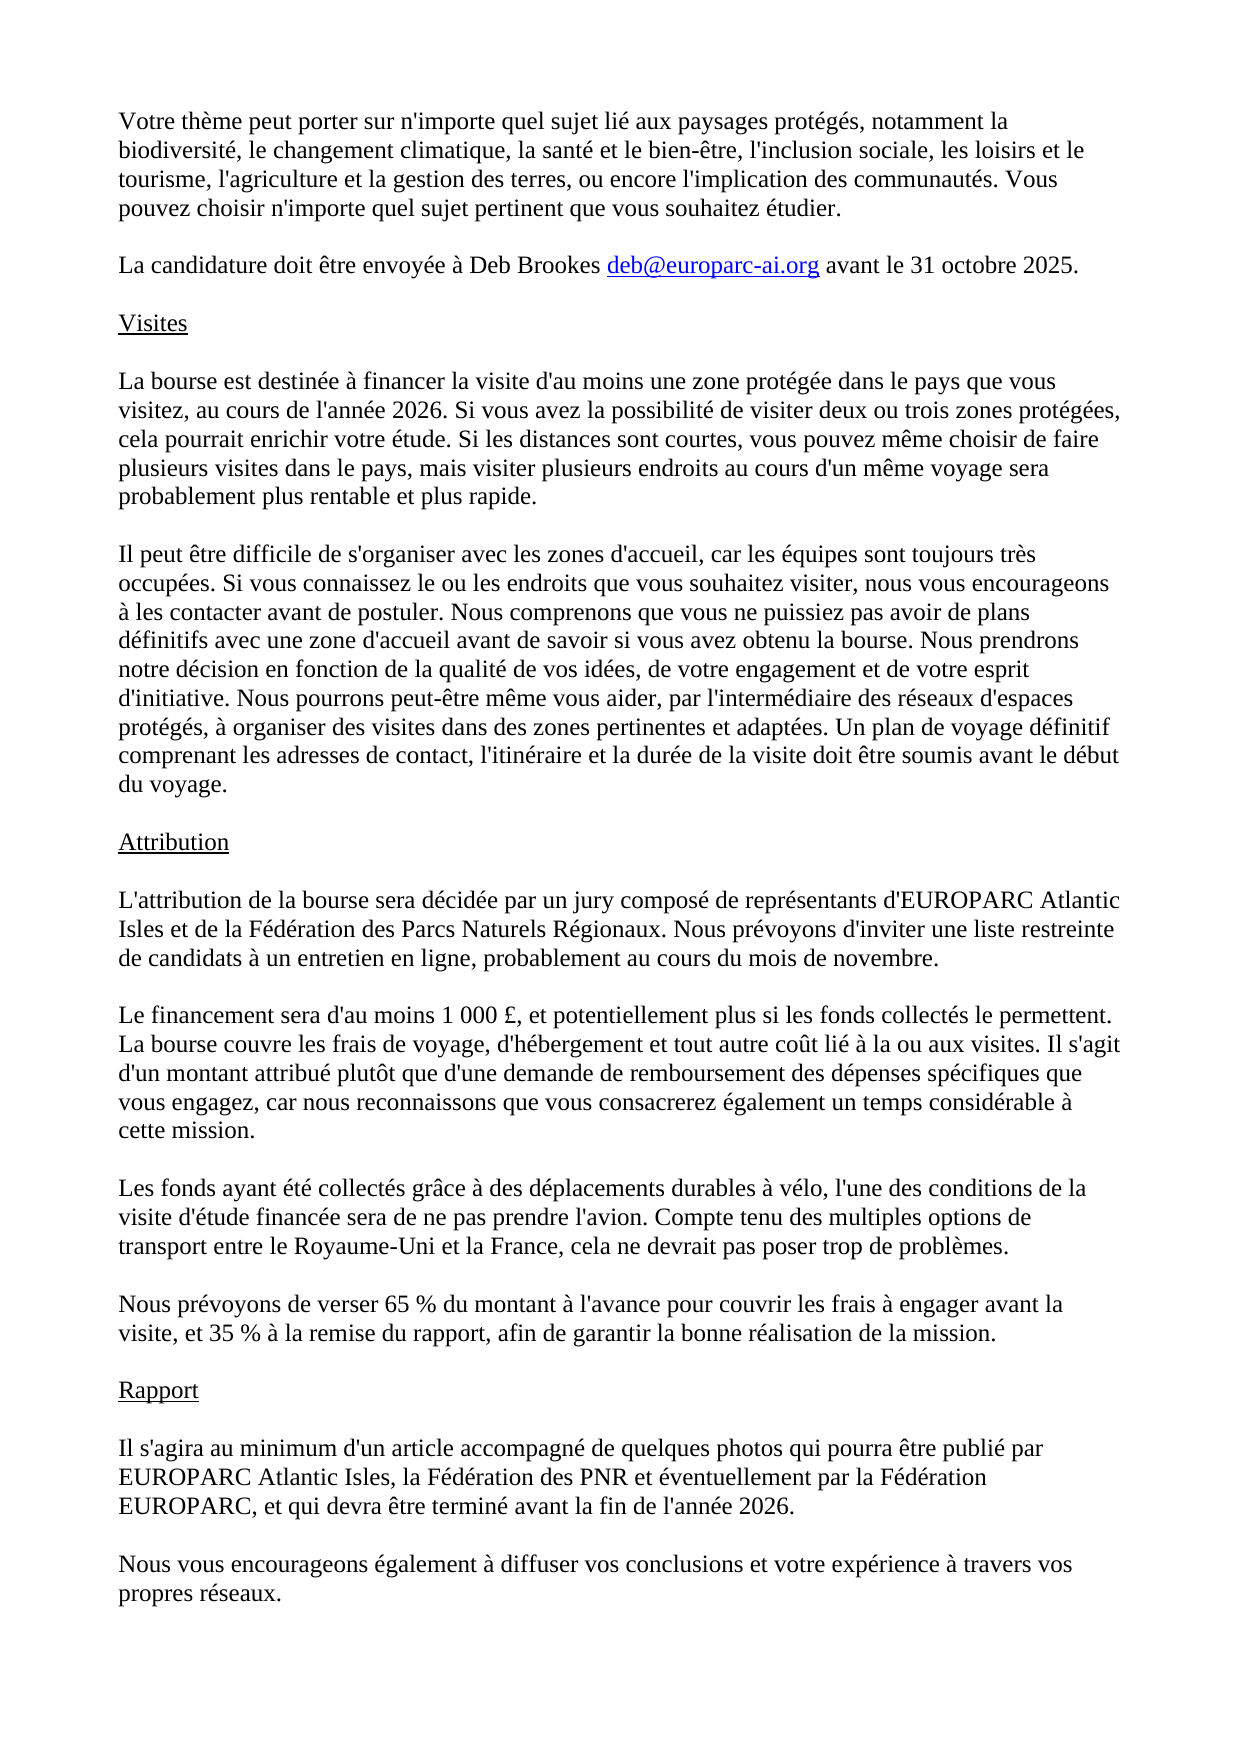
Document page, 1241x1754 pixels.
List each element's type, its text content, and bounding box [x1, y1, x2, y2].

text La candidature doit être envoyée à Deb Brookes deb@europarc-ai.org avant le 31 octobre 2025. [118, 251, 1122, 279]
text Visites [118, 308, 1122, 337]
text Le financement sera d'au moins 1 000 £, et potentiellement plus si les fonds collectés le permettent. La bourse couvre les frais de voyage, d'hébergement et tout autre coût lié à la ou aux visites. Il s'agit d'un montant attribué plutôt que d'une demande de remboursement des dépenses spécifiques que vous engagez, car nous reconnaissons que vous consacrerez également un temps considérable à cette mission. [118, 1001, 1122, 1144]
text L'attribution de la bourse sera décidée par un jury composé de représentants d'EUROPARC Atlantic Isles et de la Fédération des Parcs Naturels Régionaux. Nous prévoyons d'inviter une liste restreinte de candidats à un entretien en ligne, probablement au cours du mois de novembre. [118, 885, 1122, 971]
text Nous prévoyons de verser 65 % du montant à l'avance pour couvrir les frais à engager avant la visite, et 35 % à la remise du rapport, afin de garantir la bonne réalisation de la mission. [118, 1289, 1122, 1346]
text Il s'agira au minimum d'un article accompagné de quelques photos qui pourra être publié par EUROPARC Atlantic Isles, la Fédération des PNR et éventuellement par la Fédération EUROPARC, et qui devra être terminé avant la fin de l'année 2026. [118, 1433, 1122, 1520]
text Il peut être difficile de s'organiser avec les zones d'accueil, car les équipes sont toujours très occupées. Si vous connaissez le ou les endroits que vous souhaitez visiter, nous vous encourageons à les contacter avant de postuler. Nous comprenons que vous ne puissiez pas avoir de plans définitifs avec une zone d'accueil avant de savoir si vous avez obtenu la bourse. Nous prendrons notre décision en fonction de la qualité de vos idées, de votre engagement et de votre esprit d'initiative. Nous pourrons peut-être même vous aider, par l'intermédiaire des réseaux d'espaces protégés, à organiser des visites dans des zones pertinentes et adaptées. Un plan de voyage définitif comprenant les adresses de contact, l'itinéraire et la durée de la visite doit être soumis avant le début du voyage. [118, 539, 1122, 798]
text Rapport [118, 1376, 1122, 1404]
text Nous vous encourageons également à diffuser vos conclusions et votre expérience à travers vos propres réseaux. [118, 1549, 1122, 1606]
text Les fonds ayant été collectés grâce à des déplacements durables à vélo, l'une des conditions de la visite d'étude financée sera de ne pas prendre l'avion. Compte tenu des multiples options de transport entre le Royaume-Uni et la France, cela ne devrait pas poser trop de problèmes. [118, 1173, 1122, 1260]
text La bourse est destinée à financer la visite d'au moins une zone protégée dans le pays que vous visitez, au cours de l'année 2026. Si vous avez la possibilité de visiter deux ou trois zones protégées, cela pourrait enrichir votre étude. Si les distances sont courtes, vous pouvez même choisir de faire plusieurs visites dans le pays, mais visiter plusieurs endroits au cours d'un même voyage sera probablement plus rentable et plus rapide. [118, 366, 1122, 510]
text Votre thème peut porter sur n'importe quel sujet lié aux paysages protégés, notamment la biodiversité, le changement climatique, la santé et le bien-être, l'inclusion sociale, les loisirs et le tourisme, l'agriculture et la gestion des terres, ou encore l'implication des communautés. Vous pouvez choisir n'importe quel sujet pertinent que vous souhaitez étudier. [118, 106, 1122, 221]
text Attribution [118, 827, 1122, 856]
